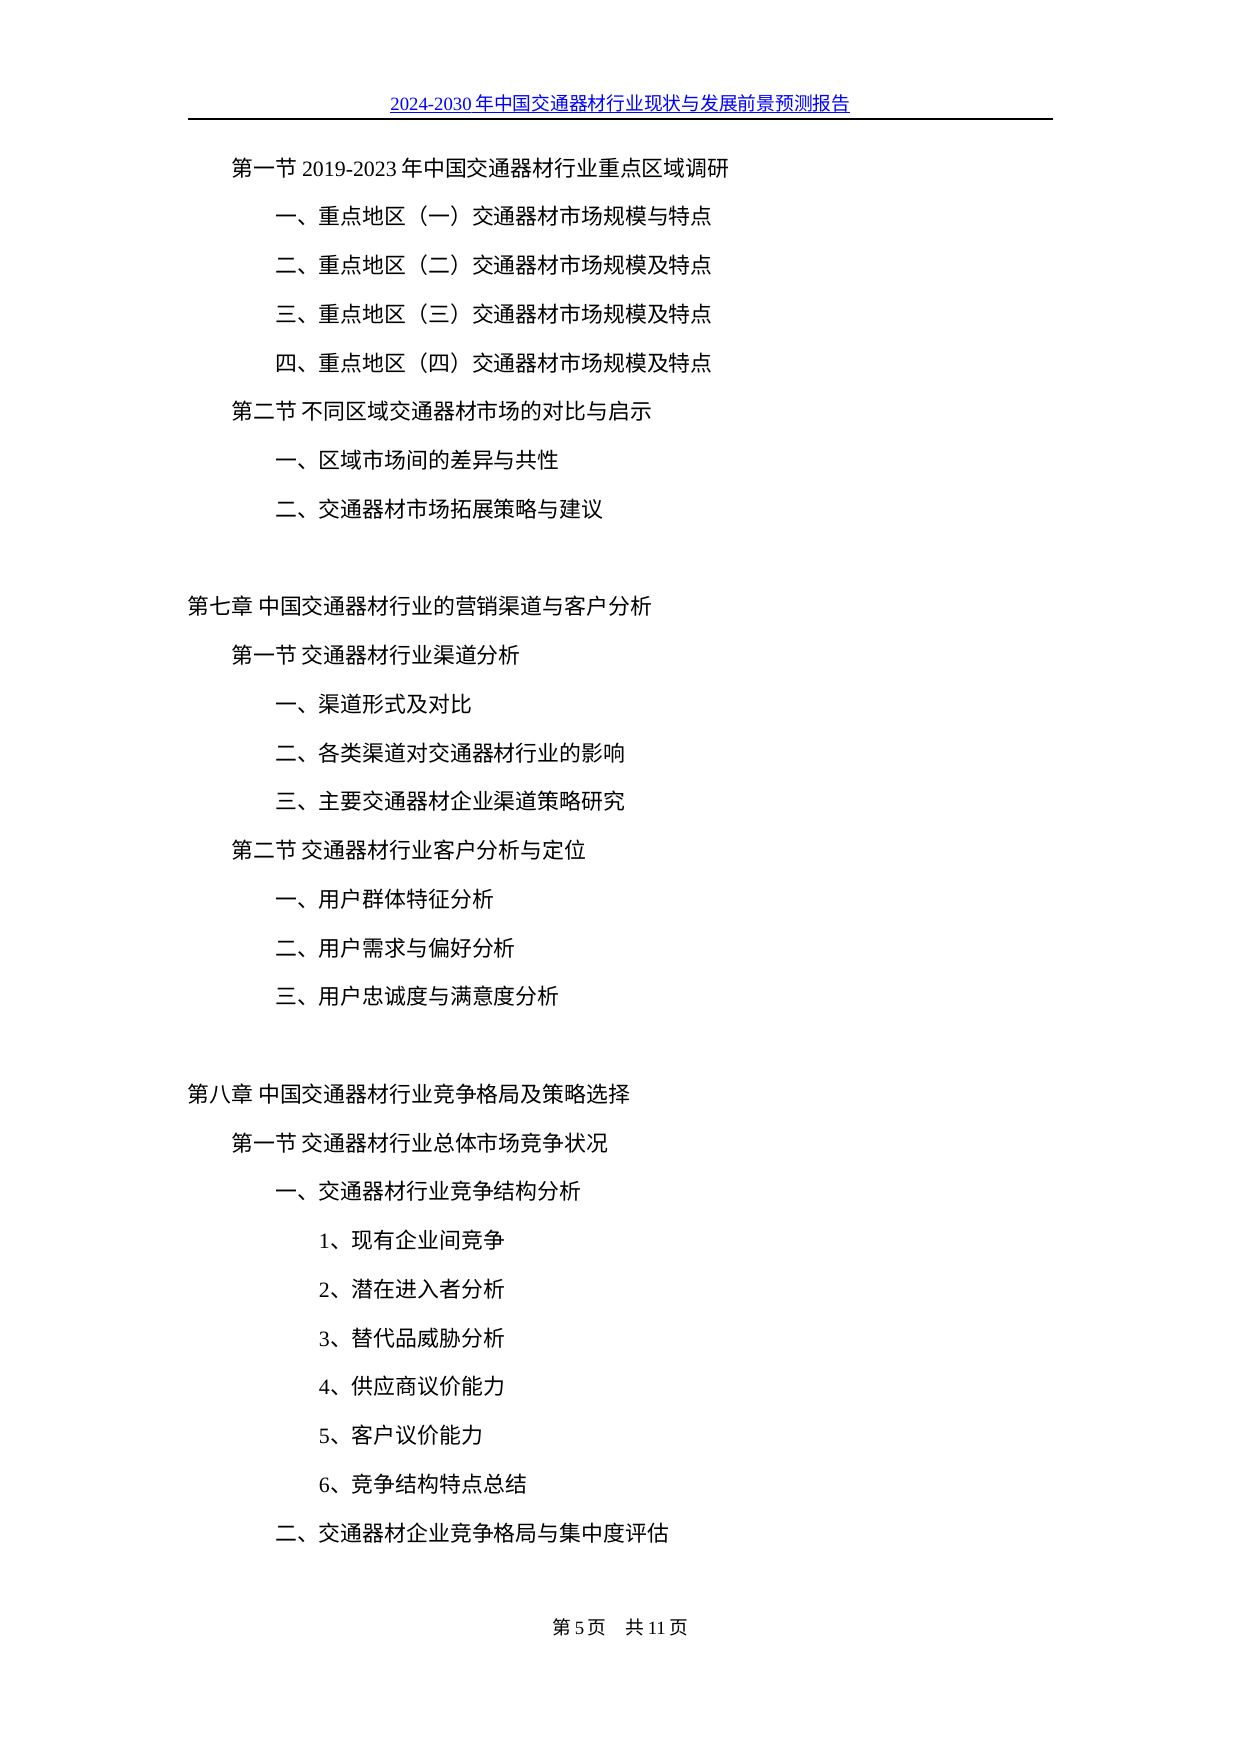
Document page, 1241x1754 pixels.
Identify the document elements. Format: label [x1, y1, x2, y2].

text [187, 150, 1053, 1548]
